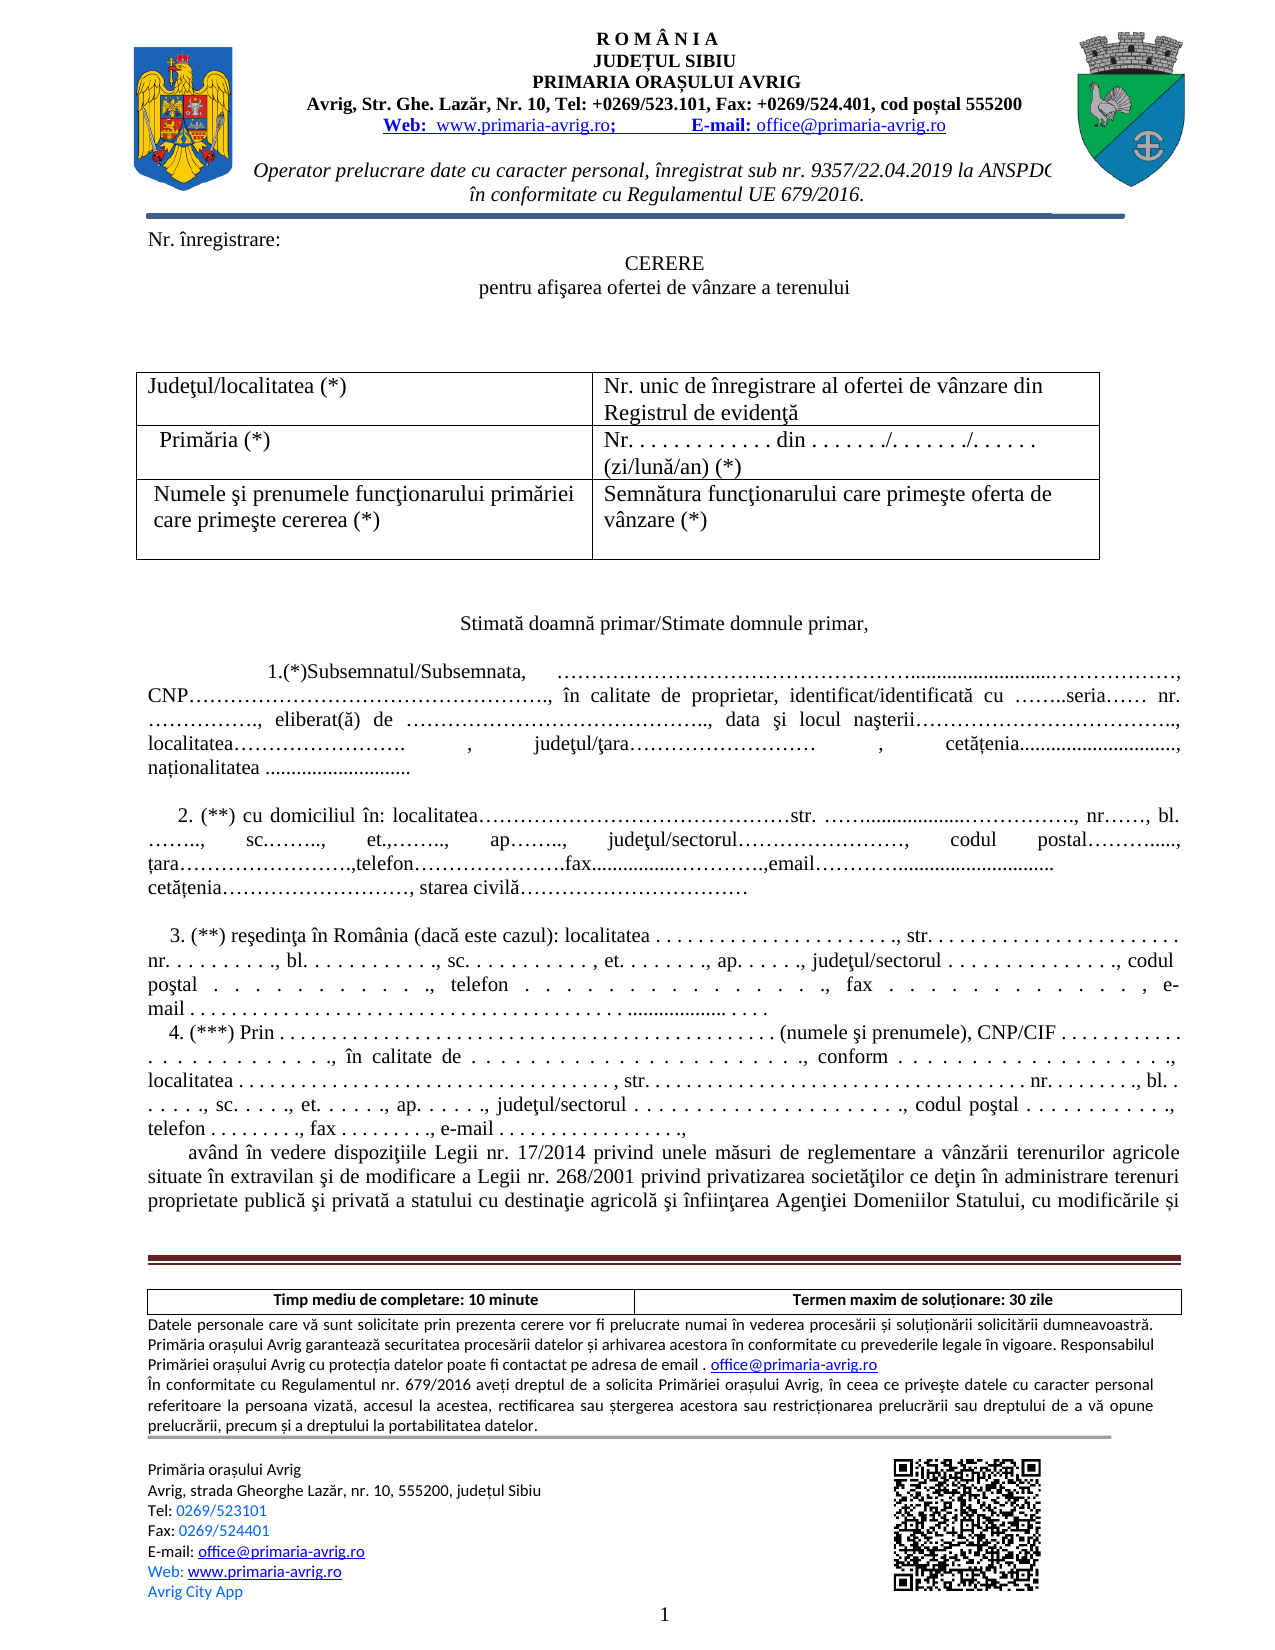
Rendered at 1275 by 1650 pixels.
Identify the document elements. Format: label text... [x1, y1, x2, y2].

table_header Nr. unic de înregistrare al ofertei de vânzare din Registrul de evidenţă [593, 373, 1099, 425]
text 1.(*)Subsemnatul/Subsemnata, ……………………………………………...........................………………, CNP……………………………………………., în calitate de proprietar, identificat/identificată cu ……..seria…… nr. ……………., eliberat(ă) de …………………………………….., data şi locul naşterii……………………………….., localitatea……………………. , judeţul/ţara……………………… , cetățenia.............................., naționalitatea ............................ [148, 659, 1181, 779]
picture [1051, 3, 1211, 214]
text 4. (***) Prin . . . . . . . . . . . . . . . . . . . . . . . . . . . . . . . . . . . . . . . . . . . . . . . . (numele şi prenumele), CNP/CIF . . . . . . . . . . . . . . . . . . . . . . . . ., în calitate de . . . . . . . . . . . . . . . . . . . . . . ., conform . . . . . . . . . . . . . . . . . . ., localitatea . . . . . . . . . . . . . . . . . . . . . . . . . . . . . . . . . . . . , str. . . . . . . . . . . . . . . . . . . . . . . . . . . . . . . . . . . . . nr. . . . . . . . ., bl. . . . . . ., sc. . . . ., et. . . . . ., ap. . . . . ., judeţul/sectorul . . . . . . . . . . . . . . . . . . . . . ., codul poştal . . . . . . . . . . . ., telefon . . . . . . . . ., fax . . . . . . . . ., e-mail . . . . . . . . . . . . . . . . . ., [148, 1020, 1181, 1140]
text Nr. înregistrare: [148, 227, 1181, 251]
text R O M Â N I A [133, 28, 1051, 50]
text JUDEȚUL SIBIU [148, 50, 1051, 71]
text Web: www.primaria-avrig.ro; E-mail: office@primaria-avrig.ro [148, 114, 1051, 136]
text pentru afişarea ofertei de vânzare a terenului [148, 275, 1181, 299]
text în conformitate cu Regulamentul UE 679/2016. [148, 182, 1051, 206]
text Avrig, Str. Ghe. Lazăr, Nr. 10, Tel: +0269/523.101, Fax: +0269/524.401, cod poștal 555200 [148, 93, 1051, 114]
picture [893, 1459, 1041, 1591]
table_cell Semnătura funcţionarului care primeşte oferta de vânzare (*) [593, 480, 1099, 559]
text PRIMARIA ORAȘULUI AVRIG [148, 71, 1051, 93]
table_header Judeţul/localitatea (*) [137, 373, 592, 425]
text Operator prelucrare date cu caracter personal, înregistrat sub nr. 9357/22.04.2019 la ANSPDCP, [148, 157, 1051, 182]
text Stimată doamnă primar/Stimate domnule primar, [148, 611, 1181, 635]
text 2. (**) cu domiciliul în: localitatea………………………………………str. ……...................……………., nr……, bl.…….., sc.…….., et.,…….., ap…….., judeţul/sectorul……………………, codul postal………....., țara…………………….,telefon………………….fax................………….,email………….............................. cetățenia………………………, starea civilă…………………………… [148, 803, 1181, 899]
table_cell Primăria (*) [137, 426, 592, 479]
text CERERE [148, 251, 1181, 275]
table_cell Numele şi prenumele funcţionarului primăriei care primeşte cererea (*) [137, 480, 592, 559]
picture [133, 50, 233, 191]
text 3. (**) reşedinţa în România (dacă este cazul): localitatea . . . . . . . . . . . . . . . . . . . . . . ., str. . . . . . . . . . . . . . . . . . . . . . . . nr. . . . . . . . . ., bl. . . . . . . . . . . ., sc. . . . . . . . . . . , et. . . . . . . ., ap. . . . . ., judeţul/sectorul . . . . . . . . . . . . . . ., codul poştal . . . . . . . . . . ., telefon . . . . . . . . . . . . . . ., fax . . . . . . . . . . . . , e-mail . . . . . . . . . . . . . . . . . . . . . . . . . . . . . . . . . . . . . . . . . . ................... . . . . [148, 923, 1181, 1020]
table_cell Nr. . . . . . . . . . . . . din . . . . . . ./. . . . . . ./. . . . . . (zi/lună/an) (*) [593, 426, 1099, 479]
